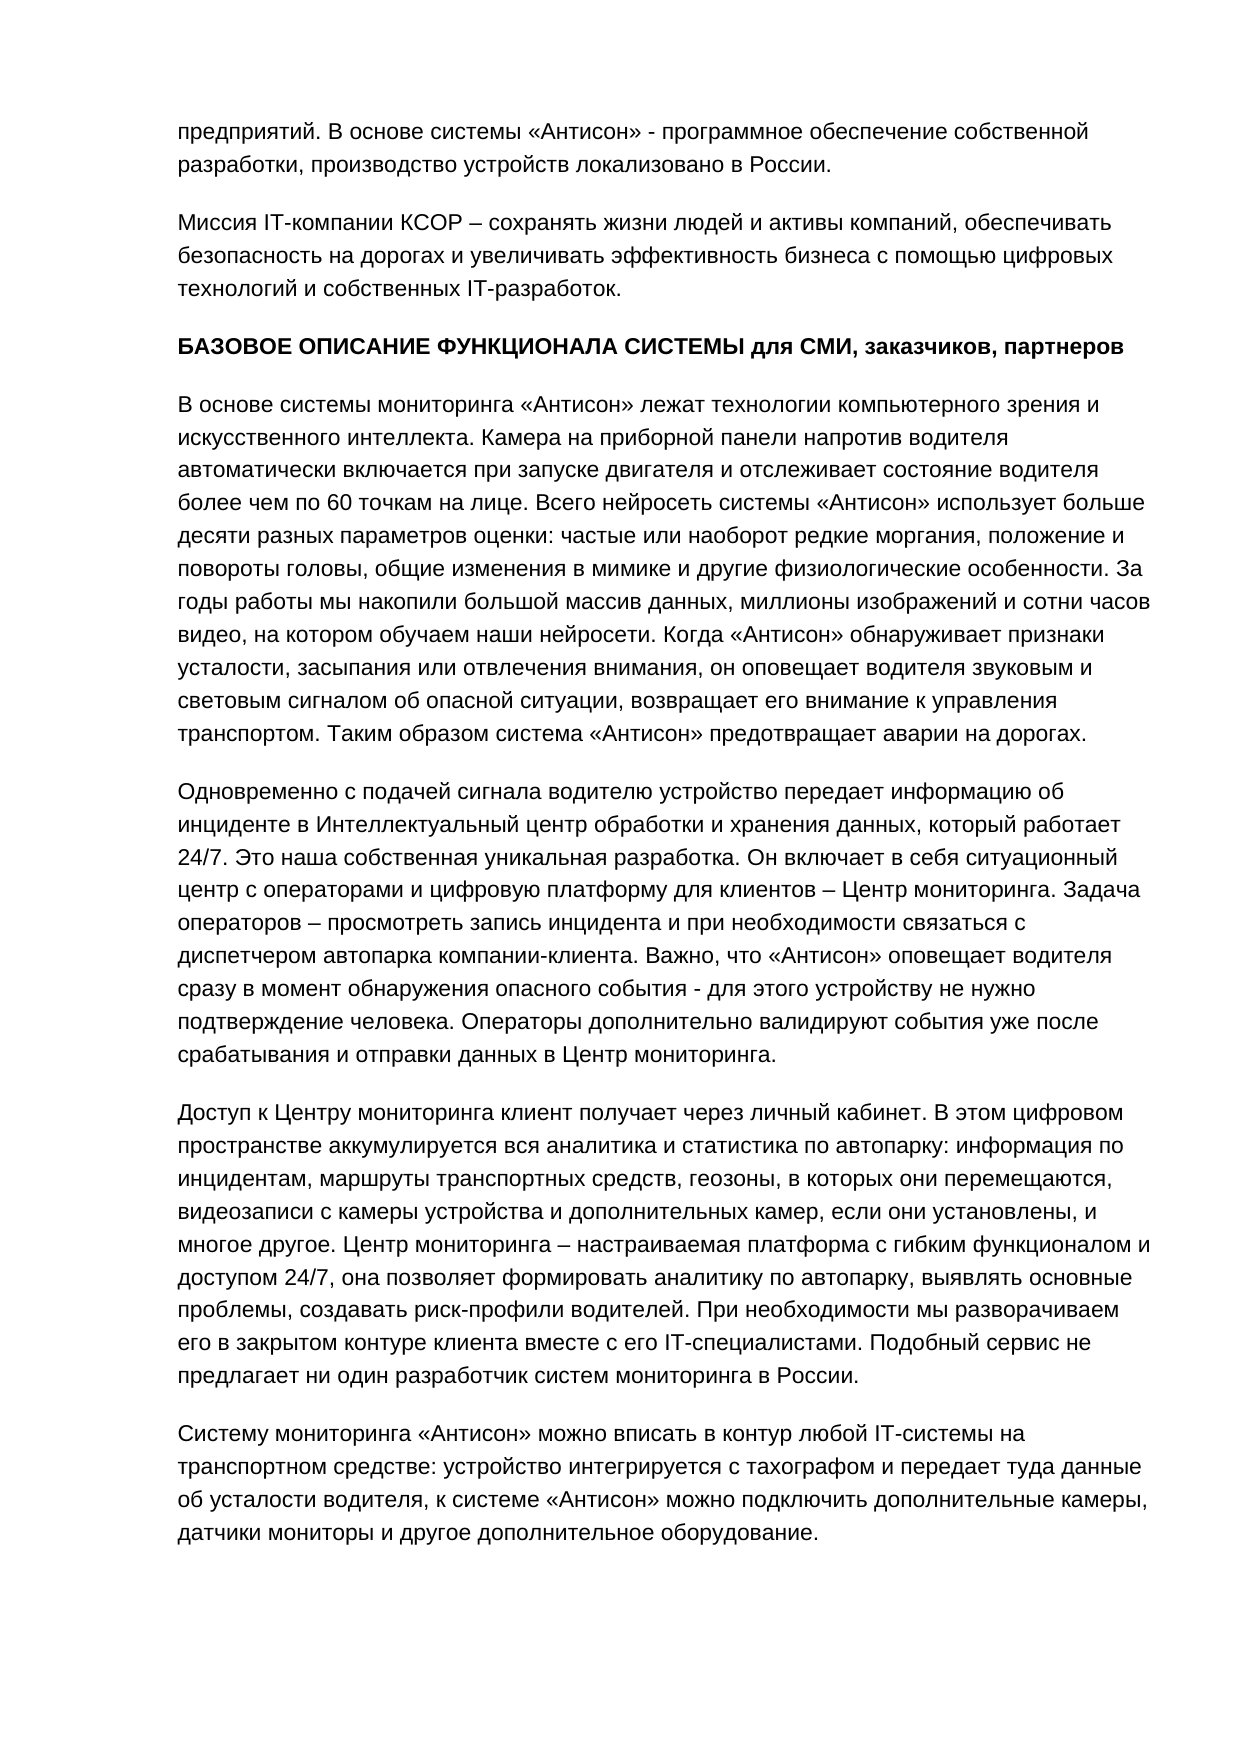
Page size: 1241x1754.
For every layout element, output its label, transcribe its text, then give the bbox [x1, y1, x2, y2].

text В основе системы мониторинга «Антисон» лежат технологии компьютерного зрения и искусственного интеллекта. Камера на приборной панели напротив водителя автоматически включается при запуске двигателя и отслеживает состояние водителя более чем по 60 точкам на лице. Всего нейросеть системы «Антисон» использует больше десяти разных параметров оценки: частые или наоборот редкие моргания, положение и повороты головы, общие изменения в мимике и другие физиологические особенности. За годы работы мы накопили большой массив данных, миллионы изображений и сотни часов видео, на котором обучаем наши нейросети. Когда «Антисон» обнаруживает признаки усталости, засыпания или отвлечения внимания, он оповещает водителя звуковым и световым сигналом об опасной ситуации, возвращает его внимание к управления транспортом. Таким образом система «Антисон» предотвращает аварии на дорогах. [177, 391, 1152, 746]
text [177, 118, 1152, 177]
text Доступ к Центру мониторинга клиент получает через личный кабинет. В этом цифровом пространстве аккумулируется вся аналитика и статистика по автопарку: информация по инцидентам, маршруты транспортных средств, геозоны, в которых они перемещаются, видеозаписи с камеры устройства и дополнительных камер, если они установлены, и многое другое. Центр мониторинга – настраиваемая платформа с гибким функционалом и доступом 24/7, она позволяет формировать аналитику по автопарку, выявлять основные проблемы, создавать риск-профили водителей. При необходимости мы разворачиваем его в закрытом контуре клиента вместе с его IT-специалистами. Подобный сервис не предлагает ни один разработчик систем мониторинга в России. [177, 1099, 1152, 1389]
text Миссия IT-компании КСОР – сохранять жизни людей и активы компаний, обеспечивать безопасность на дорогах и увеличивать эффективность бизнеса с помощью цифровых технологий и собственных IT-разработок. [177, 209, 1152, 301]
text Систему мониторинга «Антисон» можно вписать в контур любой IT-системы на транспортном средстве: устройство интегрируется с тахографом и передает туда данные об усталости водителя, к системе «Антисон» можно подключить дополнительные камеры, датчики мониторы и другое дополнительное оборудование. [177, 1420, 1152, 1545]
text Одновременно с подачей сигнала водителю устройство передает информацию об инциденте в Интеллектуальный центр обработки и хранения данных, который работает 24/7. Это наша собственная уникальная разработка. Он включает в себя ситуационный центр с операторами и цифровую платформу для клиентов – Центр мониторинга. Задача операторов – просмотреть запись инцидента и при необходимости связаться с диспетчером автопарка компании-клиента. Важно, что «Антисон» оповещает водителя сразу в момент обнаружения опасного события - для этого устройству не нужно подтверждение человека. Операторы дополнительно валидируют события уже после срабатывания и отправки данных в Центр мониторинга. [177, 778, 1152, 1067]
text БАЗОВОЕ ОПИСАНИЕ ФУНКЦИОНАЛА СИСТЕМЫ для СМИ, заказчиков, партнеров [177, 333, 1152, 359]
